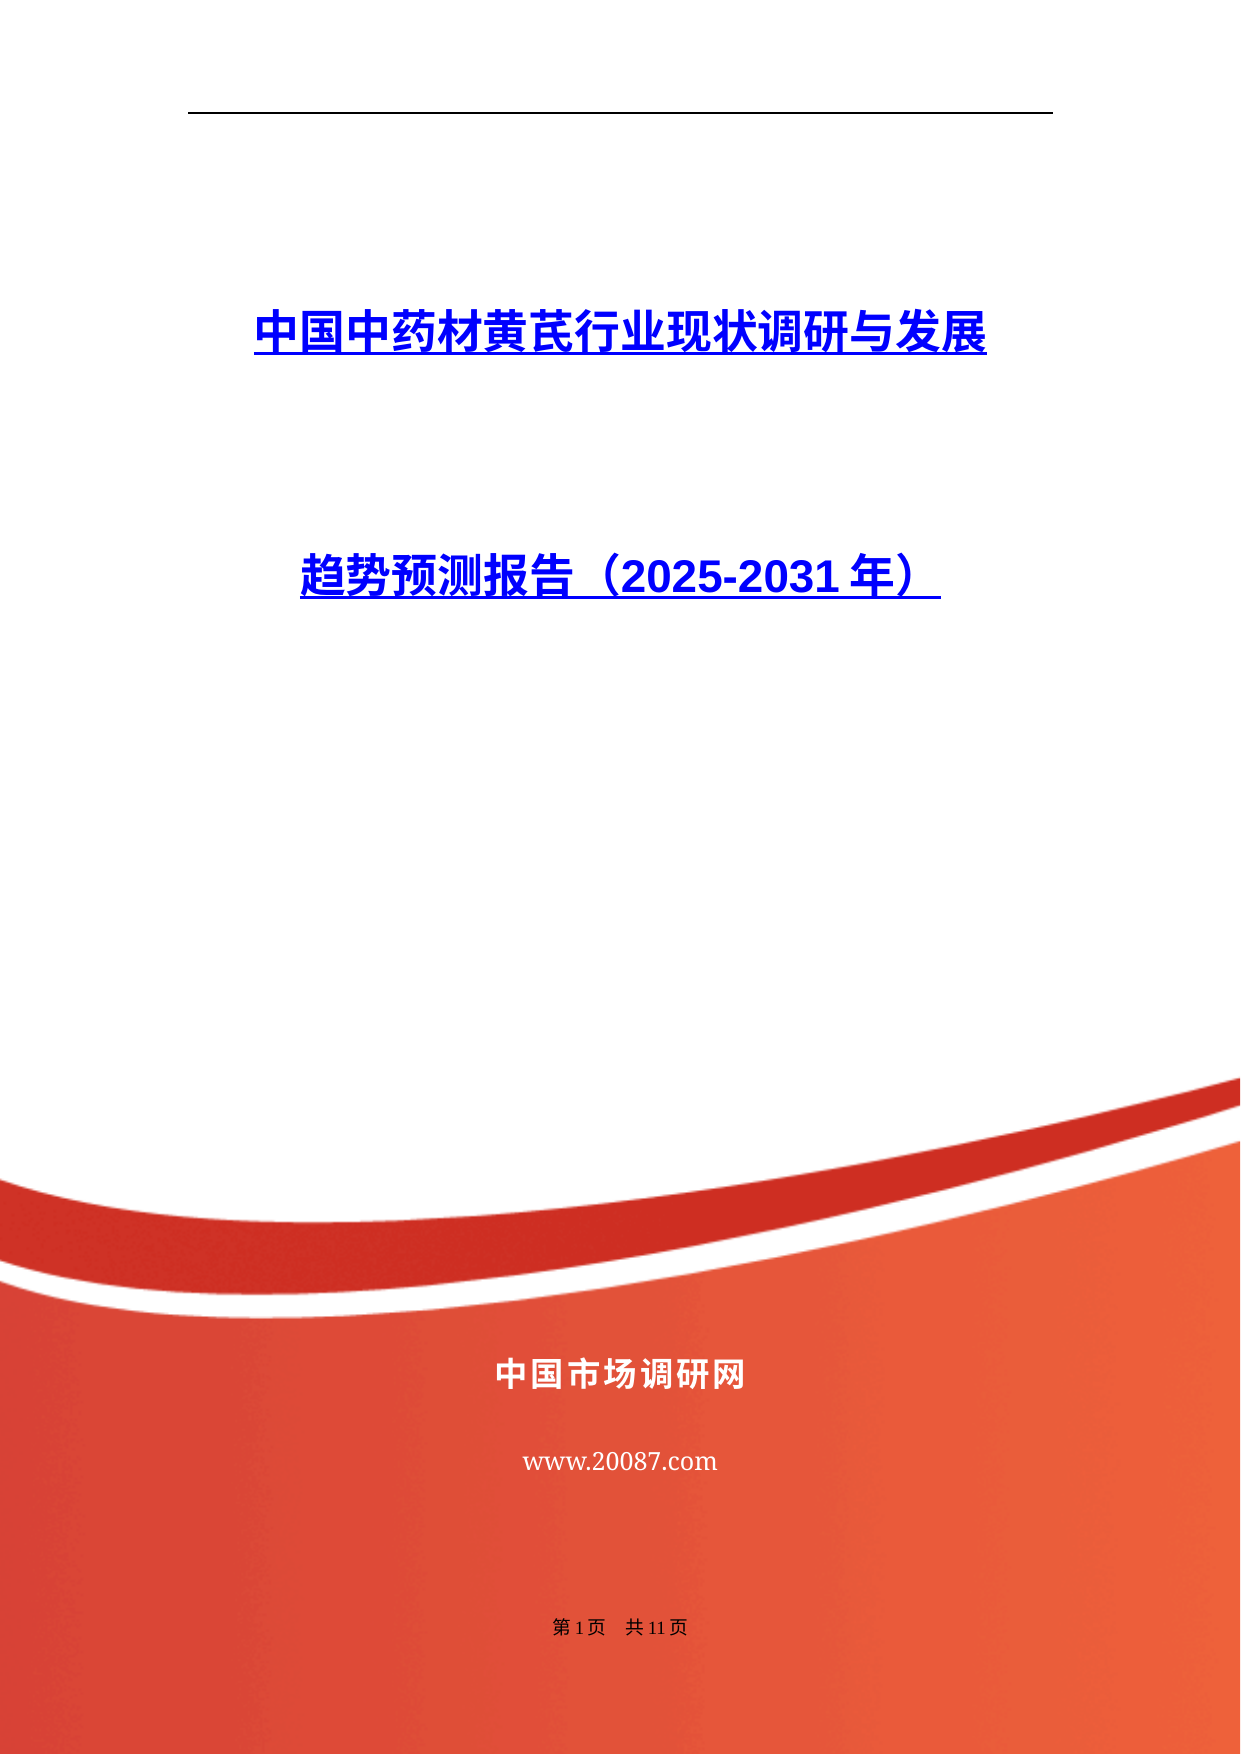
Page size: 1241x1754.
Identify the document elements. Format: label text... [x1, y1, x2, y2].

table_header 中国中药材黄芪行业现状调研与发展趋势预测报告（2025-2031年） [188, 207, 1053, 773]
picture [0, 1006, 1241, 1754]
subtitle 中国市场调研网 [187, 1339, 1053, 1404]
text www.20087.com [187, 1428, 1053, 1493]
